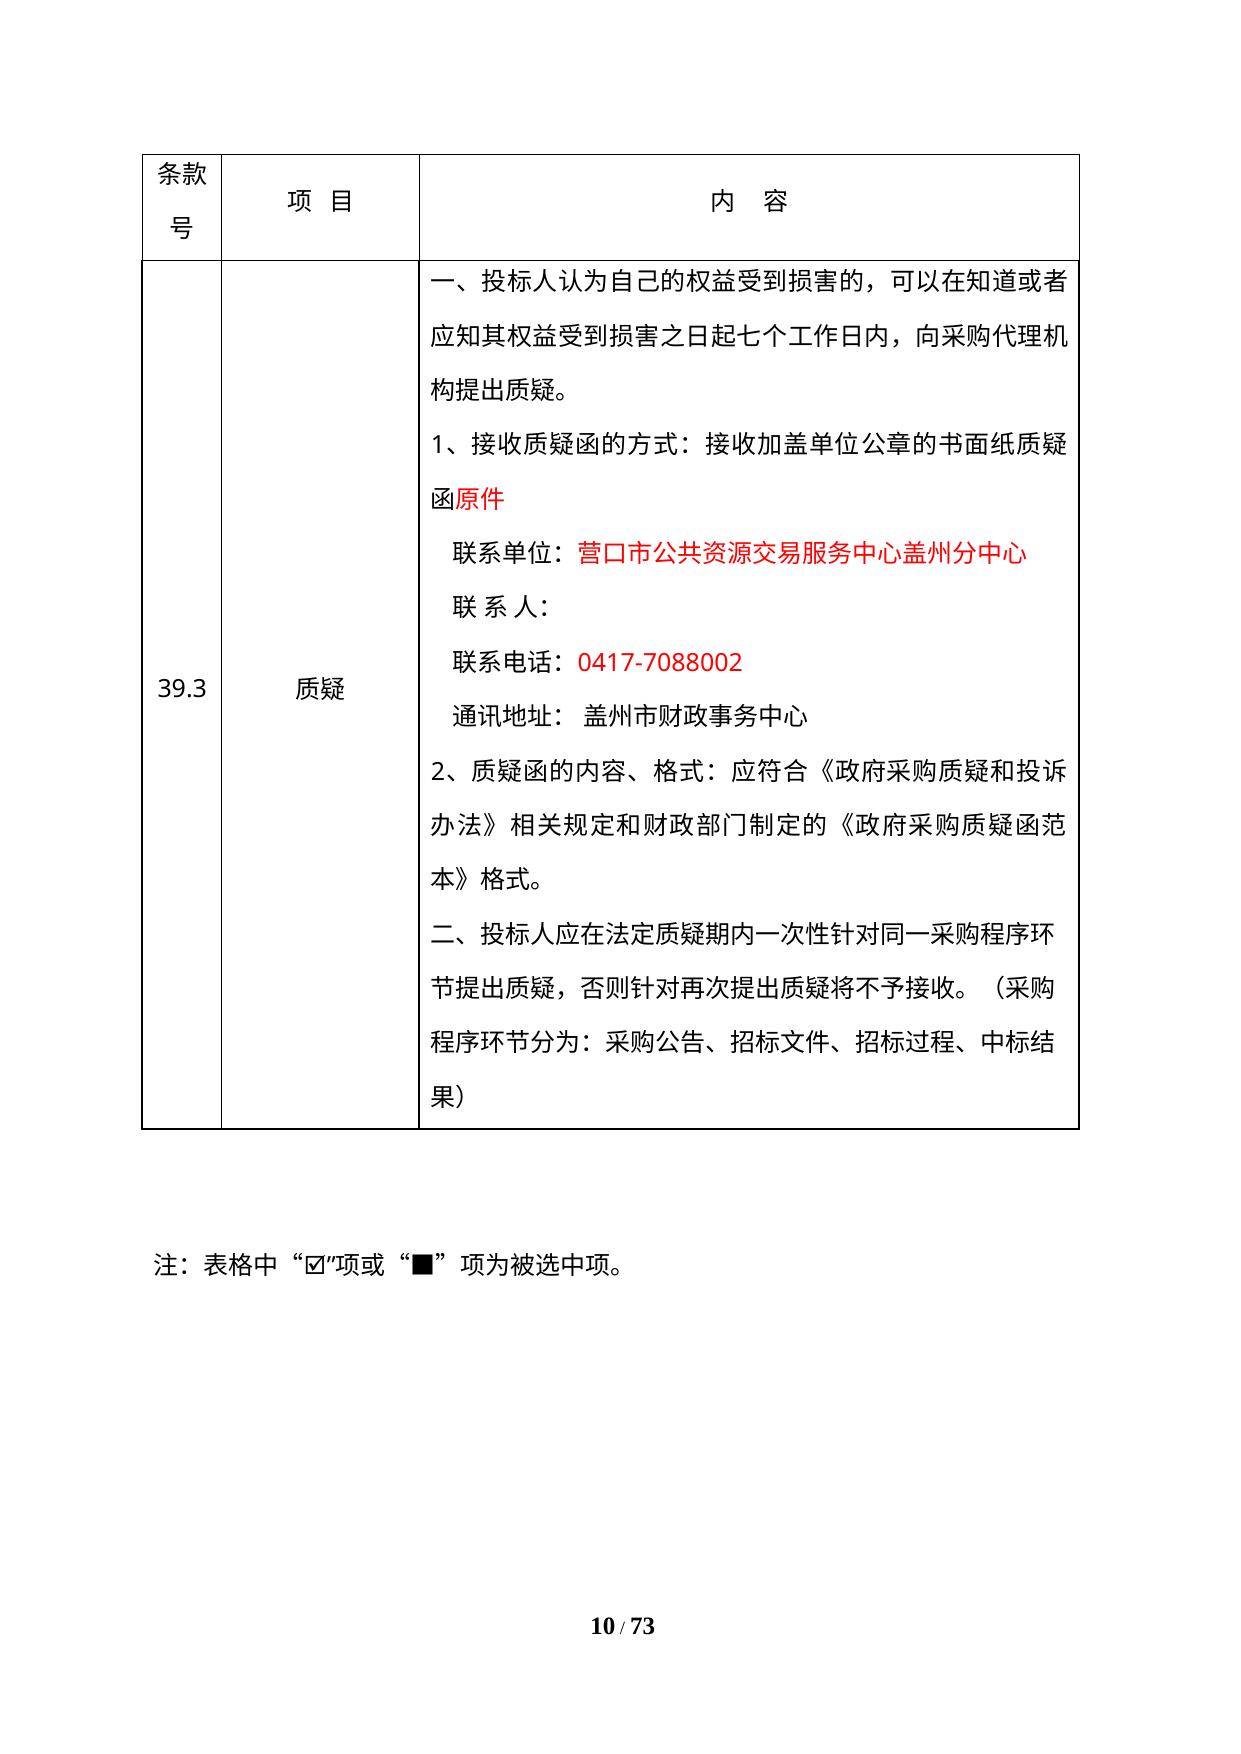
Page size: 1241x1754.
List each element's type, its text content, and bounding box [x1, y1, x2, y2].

text 注：表格中“”项或“■”项为被选中项。 [153, 1246, 1087, 1282]
